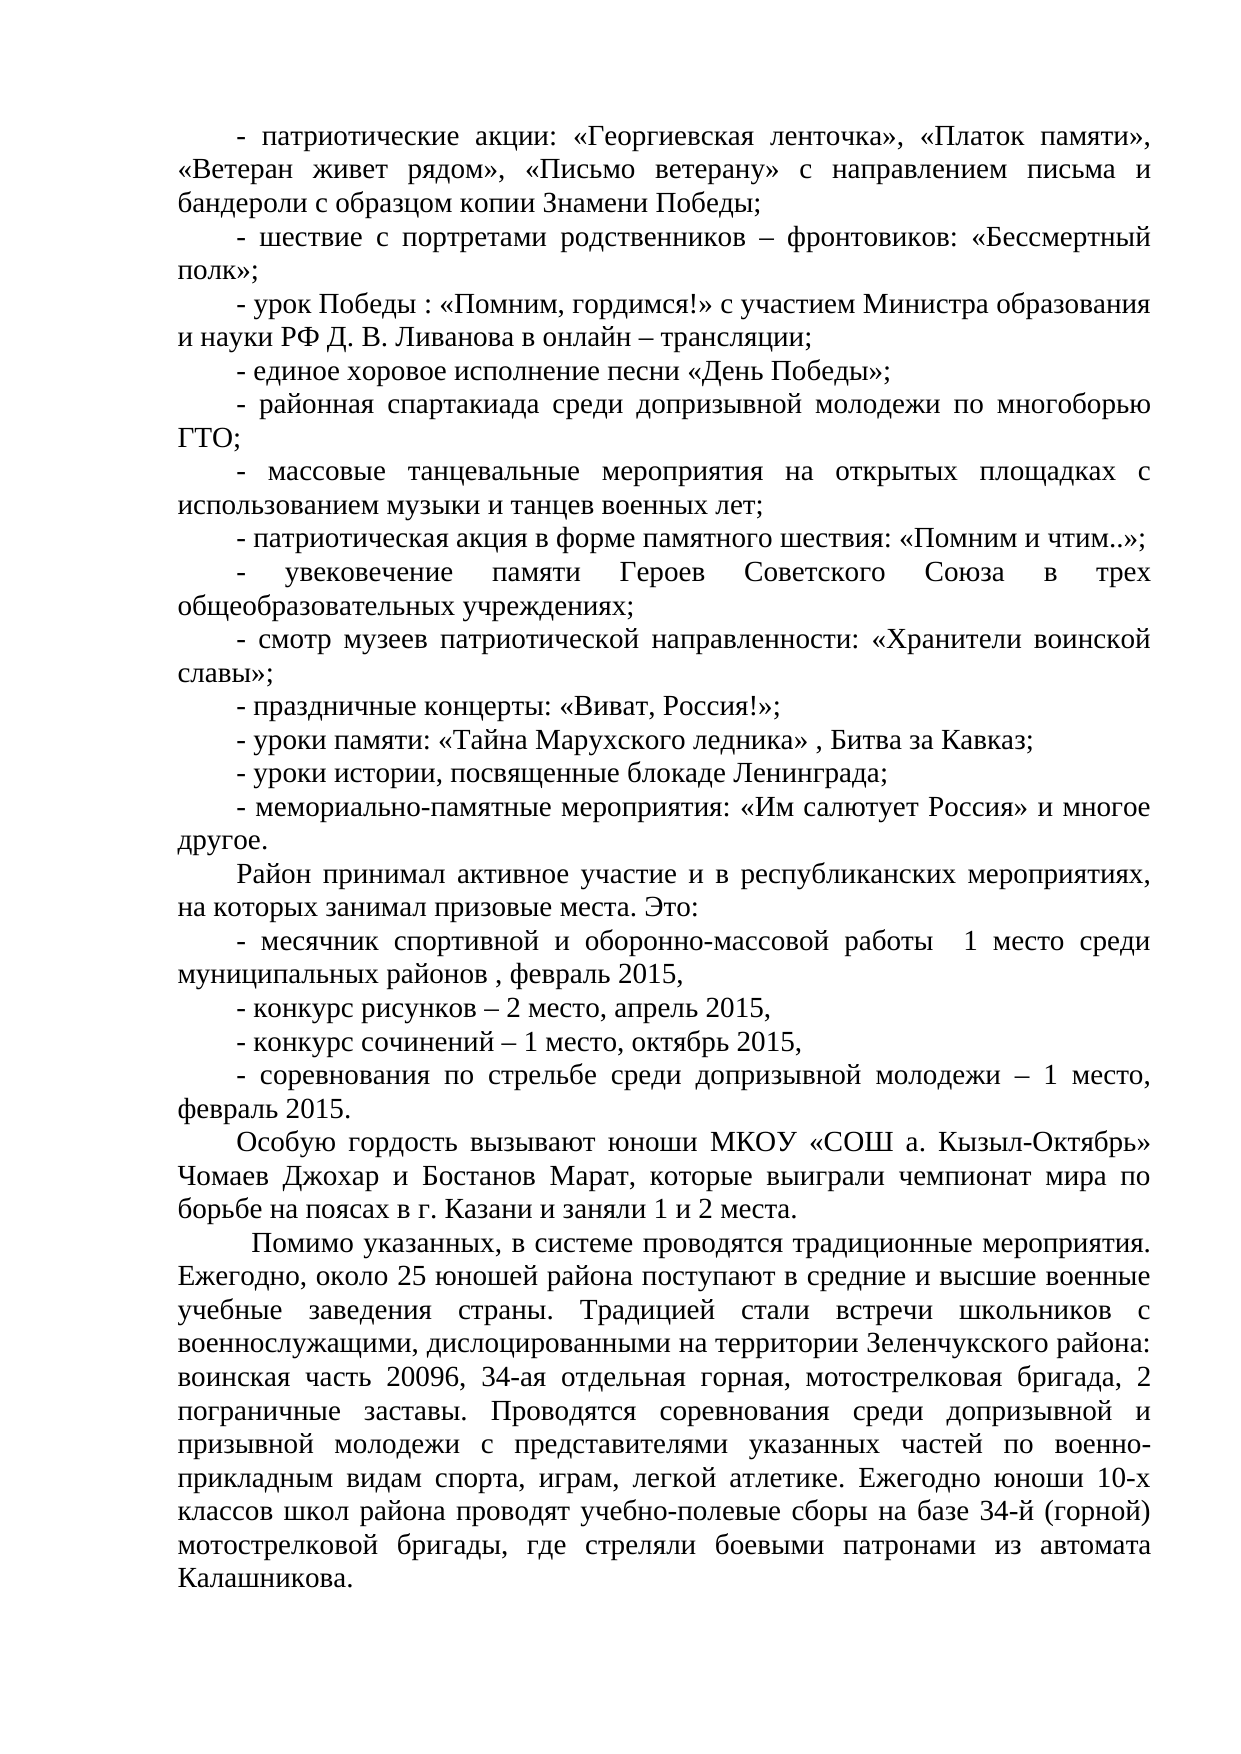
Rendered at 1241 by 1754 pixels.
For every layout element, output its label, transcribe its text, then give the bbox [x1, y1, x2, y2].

text - месячник спортивной и оборонно-массовой работы 1 место среди муниципальных районов , февраль 2015, [177, 923, 1152, 990]
text - мемориально-памятные мероприятия: «Им салютует Россия» и многое другое. [177, 789, 1152, 856]
text - патриотическая акция в форме памятного шествия: «Помним и чтим..»; [177, 521, 1152, 554]
text - конкурс сочинений – 1 место, октябрь 2015, [177, 1024, 1152, 1057]
text - уроки истории, посвященные блокаде Ленинграда; [177, 755, 1152, 789]
text - районная спартакиада среди допризывной молодежи по многоборью ГТО; [177, 386, 1152, 453]
text - соревнования по стрельбе среди допризывной молодежи – 1 место, февраль 2015. [177, 1057, 1152, 1124]
text - смотр музеев патриотической направленности: «Хранители воинской славы»; [177, 621, 1152, 688]
text - праздничные концерты: «Виват, Россия!»; [177, 688, 1152, 722]
text - массовые танцевальные мероприятия на открытых площадках с использованием музыки и танцев военных лет; [177, 453, 1152, 521]
text - единое хоровое исполнение песни «День Победы»; [177, 353, 1152, 386]
text - шествие с портретами родственников – фронтовиков: «Бессмертный полк»; [177, 219, 1152, 286]
text Помимо указанных, в системе проводятся традиционные мероприятия. Ежегодно, около 25 юношей района поступают в средние и высшие военные учебные заведения страны. Традицией стали встречи школьников с военнослужащими, дислоцированными на территории Зеленчукского района: воинская часть 20096, 34-ая отдельная горная, мотострелковая бригада, 2 пограничные заставы. Проводятся соревнования среди допризывной и призывной молодежи с представителями указанных частей по военно-прикладным видам спорта, играм, легкой атлетике. Ежегодно юноши 10-х классов школ района проводят учебно-полевые сборы на базе 34-й (горной) мотострелковой бригады, где стреляли боевыми патронами из автомата Калашникова. [177, 1225, 1152, 1594]
text - увековечение памяти Героев Советского Союза в трех общеобразовательных учреждениях; [177, 554, 1152, 621]
text - патриотические акции: «Георгиевская ленточка», «Платок памяти», «Ветеран живет рядом», «Письмо ветерану» с направлением письма и бандероли с образцом копии Знамени Победы; [177, 118, 1152, 219]
text Особую гордость вызывают юноши МКОУ «СОШ а. Кызыл-Октябрь» Чомаев Джохар и Бостанов Марат, которые выиграли чемпионат мира по борьбе на поясах в г. Казани и заняли 1 и 2 места. [177, 1124, 1152, 1225]
text - урок Победы : «Помним, гордимся!» с участием Министра образования и науки РФ Д. В. Ливанова в онлайн – трансляции; [177, 286, 1152, 353]
text - конкурс рисунков – 2 место, апрель 2015, [177, 990, 1152, 1024]
text - уроки памяти: «Тайна Марухского ледника» , Битва за Кавказ; [177, 722, 1152, 755]
text Район принимал активное участие и в республиканских мероприятиях, на которых занимал призовые места. Это: [177, 856, 1152, 923]
